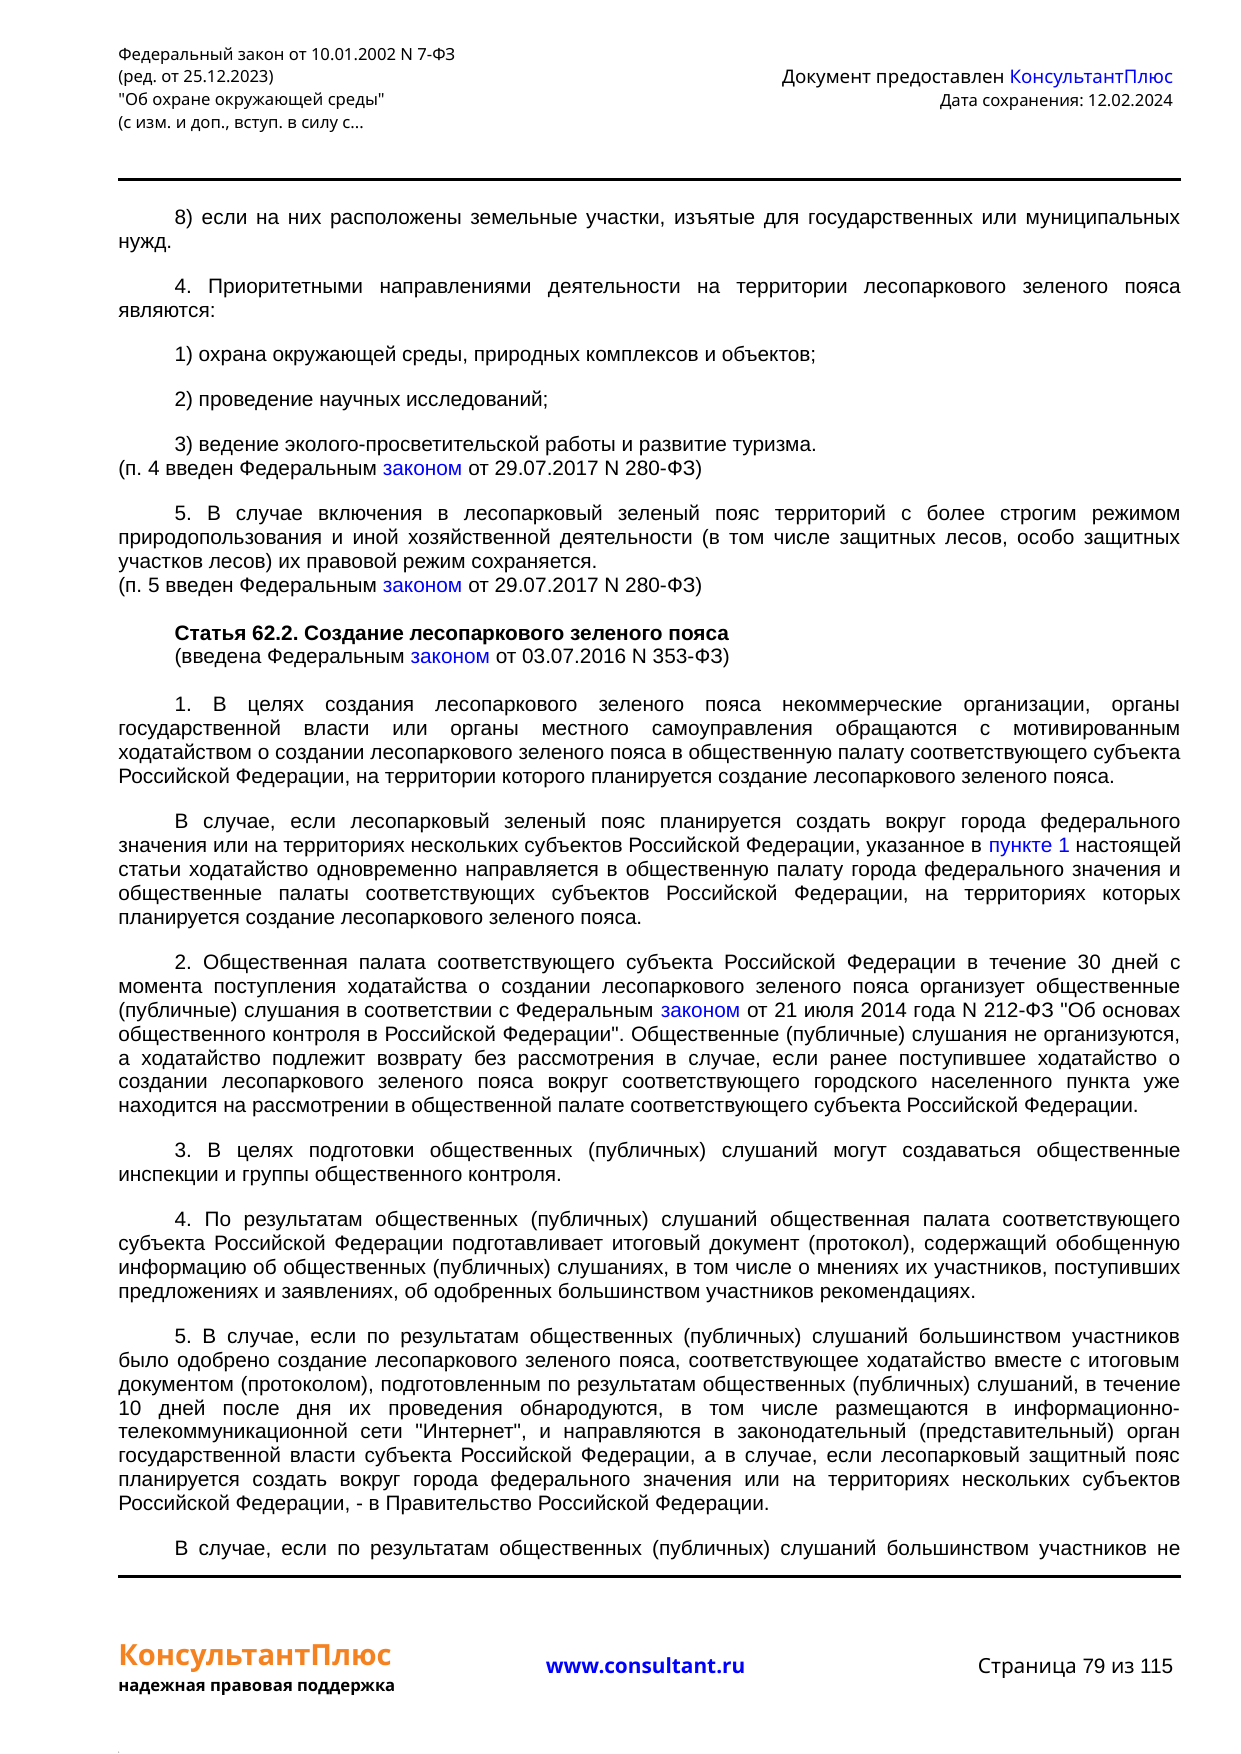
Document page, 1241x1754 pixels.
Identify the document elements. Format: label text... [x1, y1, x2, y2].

text 4. Приоритетными направлениями деятельности на территории лесопаркового зеленого пояса являются: [118, 273, 1181, 321]
text 2. Общественная палата соответствующего субъекта Российской Федерации в течение 30 дней с момента поступления ходатайства о создании лесопаркового зеленого пояса организует общественные (публичные) слушания в соответствии с Федеральным законом от 21 июля 2014 года N 212-ФЗ "Об основах общественного контроля в Российской Федерации". Общественные (публичные) слушания не организуются, а ходатайство подлежит возврату без рассмотрения в случае, если ранее поступившее ходатайство о создании лесопаркового зеленого пояса вокруг соответствующего городского населенного пункта уже находится на рассмотрении в общественной палате соответствующего субъекта Российской Федерации. [118, 949, 1181, 1117]
text 1) охрана окружающей среды, природных комплексов и объектов; [118, 342, 1181, 366]
text В случае, если лесопарковый зеленый пояс планируется создать вокруг города федерального значения или на территориях нескольких субъектов Российской Федерации, указанное в пункте 1 настоящей статьи ходатайство одновременно направляется в общественную палату города федерального значения и общественные палаты соответствующих субъектов Российской Федерации, на территориях которых планируется создание лесопаркового зеленого пояса. [118, 809, 1181, 929]
text (п. 5 введен Федеральным законом от 29.07.2017 N 280-ФЗ) [118, 572, 1181, 596]
text 3. В целях подготовки общественных (публичных) слушаний могут создаваться общественные инспекции и группы общественного контроля. [118, 1138, 1181, 1186]
title Статья 62.2. Создание лесопаркового зеленого пояса [118, 620, 1181, 644]
text 1. В целях создания лесопаркового зеленого пояса некоммерческие организации, органы государственной власти или органы местного самоуправления обращаются с мотивированным ходатайством о создании лесопаркового зеленого пояса в общественную палату соответствующего субъекта Российской Федерации, на территории которого планируется создание лесопаркового зеленого пояса. [118, 692, 1181, 788]
text 8) если на них расположены земельные участки, изъятые для государственных или муниципальных нужд. [118, 205, 1181, 253]
text (п. 4 введен Федеральным законом от 29.07.2017 N 280-ФЗ) [118, 456, 1181, 480]
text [118, 1536, 1181, 1560]
text 5. В случае, если по результатам общественных (публичных) слушаний большинством участников было одобрено создание лесопаркового зеленого пояса, соответствующее ходатайство вместе с итоговым документом (протоколом), подготовленным по результатам общественных (публичных) слушаний, в течение 10 дней после дня их проведения обнародуются, в том числе размещаются в информационно-телекоммуникационной сети "Интернет", и направляются в законодательный (представительный) орган государственной власти субъекта Российской Федерации, а в случае, если лесопарковый защитный пояс планируется создать вокруг города федерального значения или на территориях нескольких субъектов Российской Федерации, - в Правительство Российской Федерации. [118, 1323, 1181, 1515]
text (введена Федеральным законом от 03.07.2016 N 353-ФЗ) [118, 644, 1181, 668]
text 5. В случае включения в лесопарковый зеленый пояс территорий с более строгим режимом природопользования и иной хозяйственной деятельности (в том числе защитных лесов, особо защитных участков лесов) их правовой режим сохраняется. [118, 501, 1181, 572]
text 2) проведение научных исследований; [118, 387, 1181, 411]
text 4. По результатам общественных (публичных) слушаний общественная палата соответствующего субъекта Российской Федерации подготавливает итоговый документ (протокол), содержащий обобщенную информацию об общественных (публичных) слушаниях, в том числе о мнениях их участников, поступивших предложениях и заявлениях, об одобренных большинством участников рекомендациях. [118, 1207, 1181, 1303]
text 3) ведение эколого-просветительской работы и развитие туризма. [118, 432, 1181, 456]
